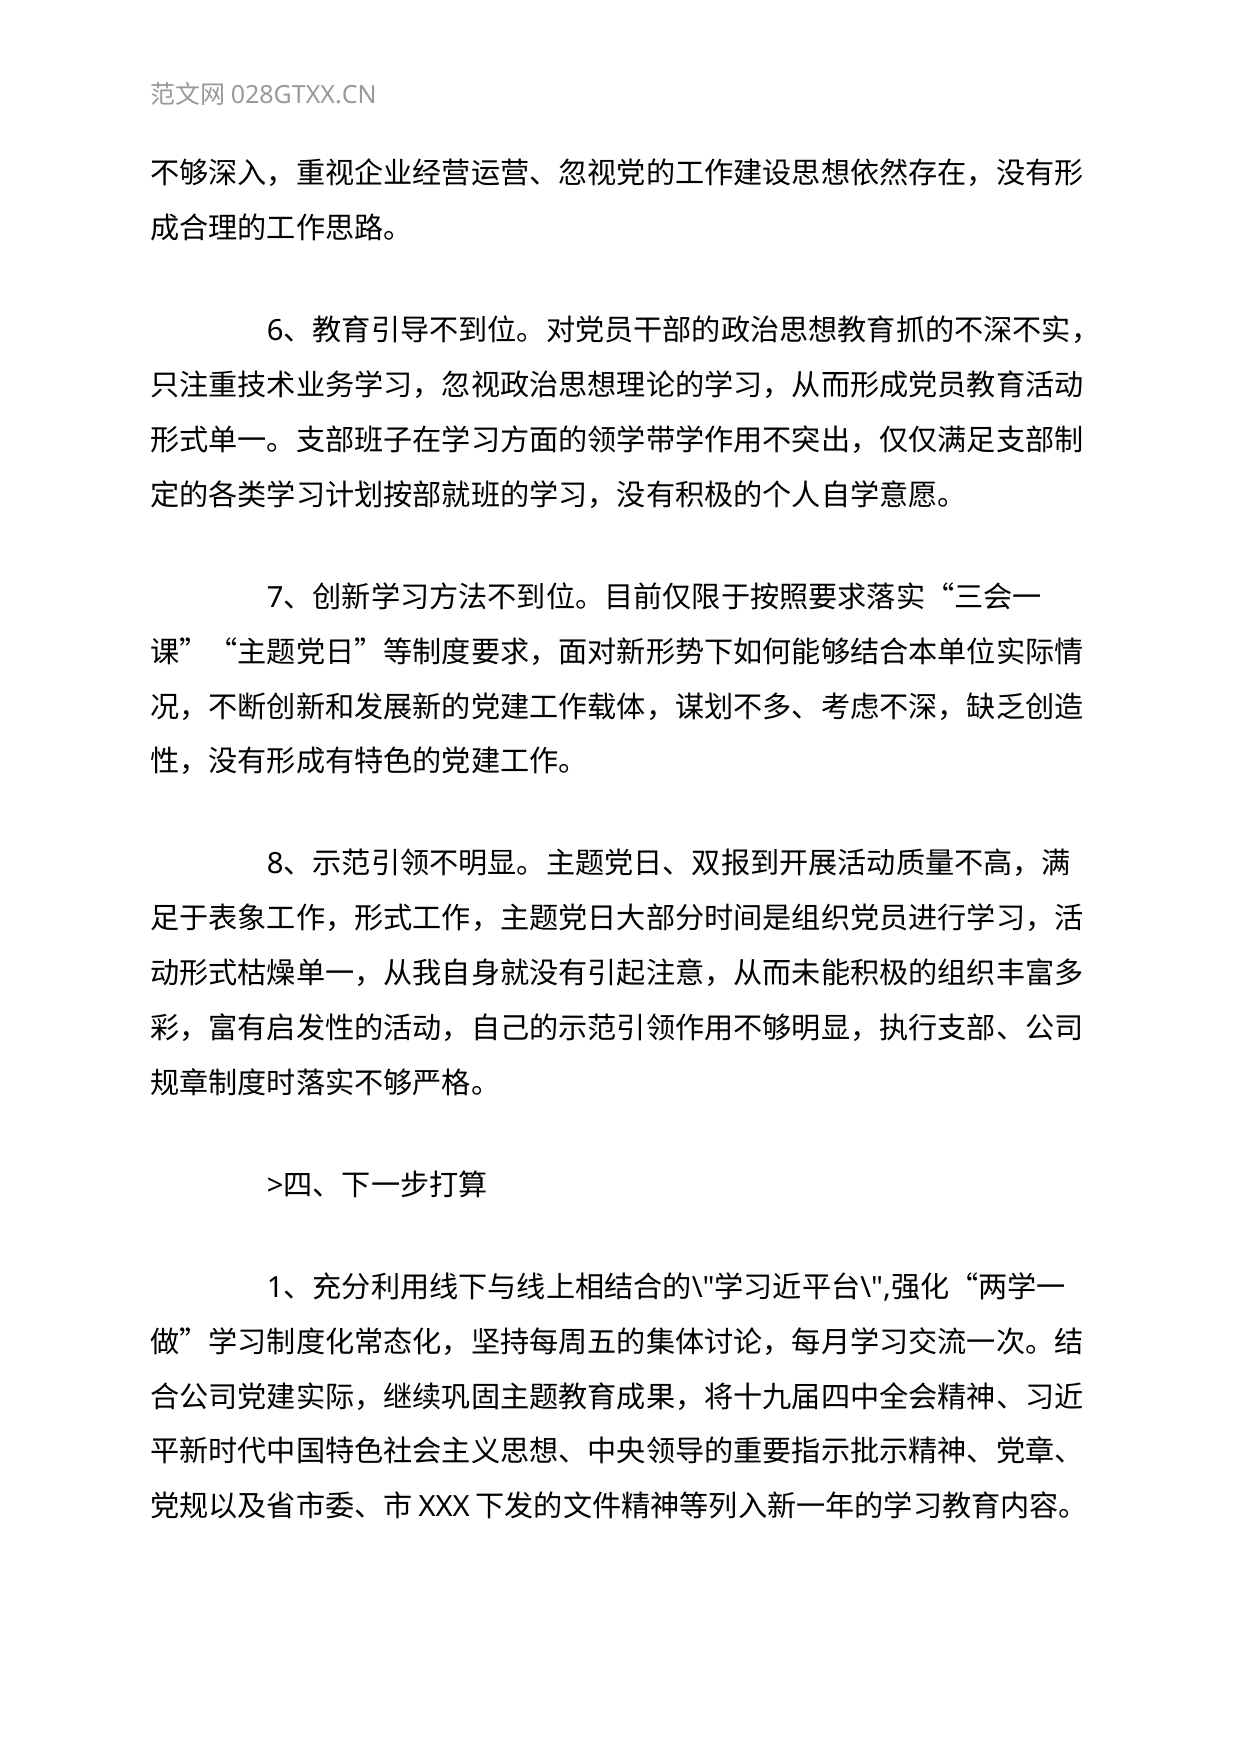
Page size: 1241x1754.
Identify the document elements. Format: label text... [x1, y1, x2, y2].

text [150, 150, 1090, 247]
text 7、创新学习方法不到位。目前仅限于按照要求落实“三会一课”“主题党日”等制度要求，面对新形势下如何能够结合本单位实际情况，不断创新和发展新的党建工作载体，谋划不多、考虑不深，缺乏创造性，没有形成有特色的党建工作。 [150, 573, 1090, 780]
text 6、教育引导不到位。对党员干部的政治思想教育抓的不深不实，只注重技术业务学习，忽视政治思想理论的学习，从而形成党员教育活动形式单一。支部班子在学习方面的领学带学作用不突出，仅仅满足支部制定的各类学习计划按部就班的学习，没有积极的个人自学意愿。 [150, 307, 1090, 514]
text 8、示范引领不明显。主题党日、双报到开展活动质量不高，满足于表象工作，形式工作，主题党日大部分时间是组织党员进行学习，活动形式枯燥单一，从我自身就没有引起注意，从而未能积极的组织丰富多彩，富有启发性的活动，自己的示范引领作用不够明显，执行支部、公司规章制度时落实不够严格。 [150, 840, 1090, 1102]
text >四、下一步打算 [150, 1161, 1090, 1204]
text 1、充分利用线下与线上相结合的\"学习近平台\",强化“两学一做”学习制度化常态化，坚持每周五的集体讨论，每月学习交流一次。结合公司党建实际，继续巩固主题教育成果，将十九届四中全会精神、习近平新时代中国特色社会主义思想、中央领导的重要指示批示精神、党章、党规以及省市委、市XXX下发的文件精神等列入新一年的学习教育内容。 [150, 1263, 1090, 1525]
